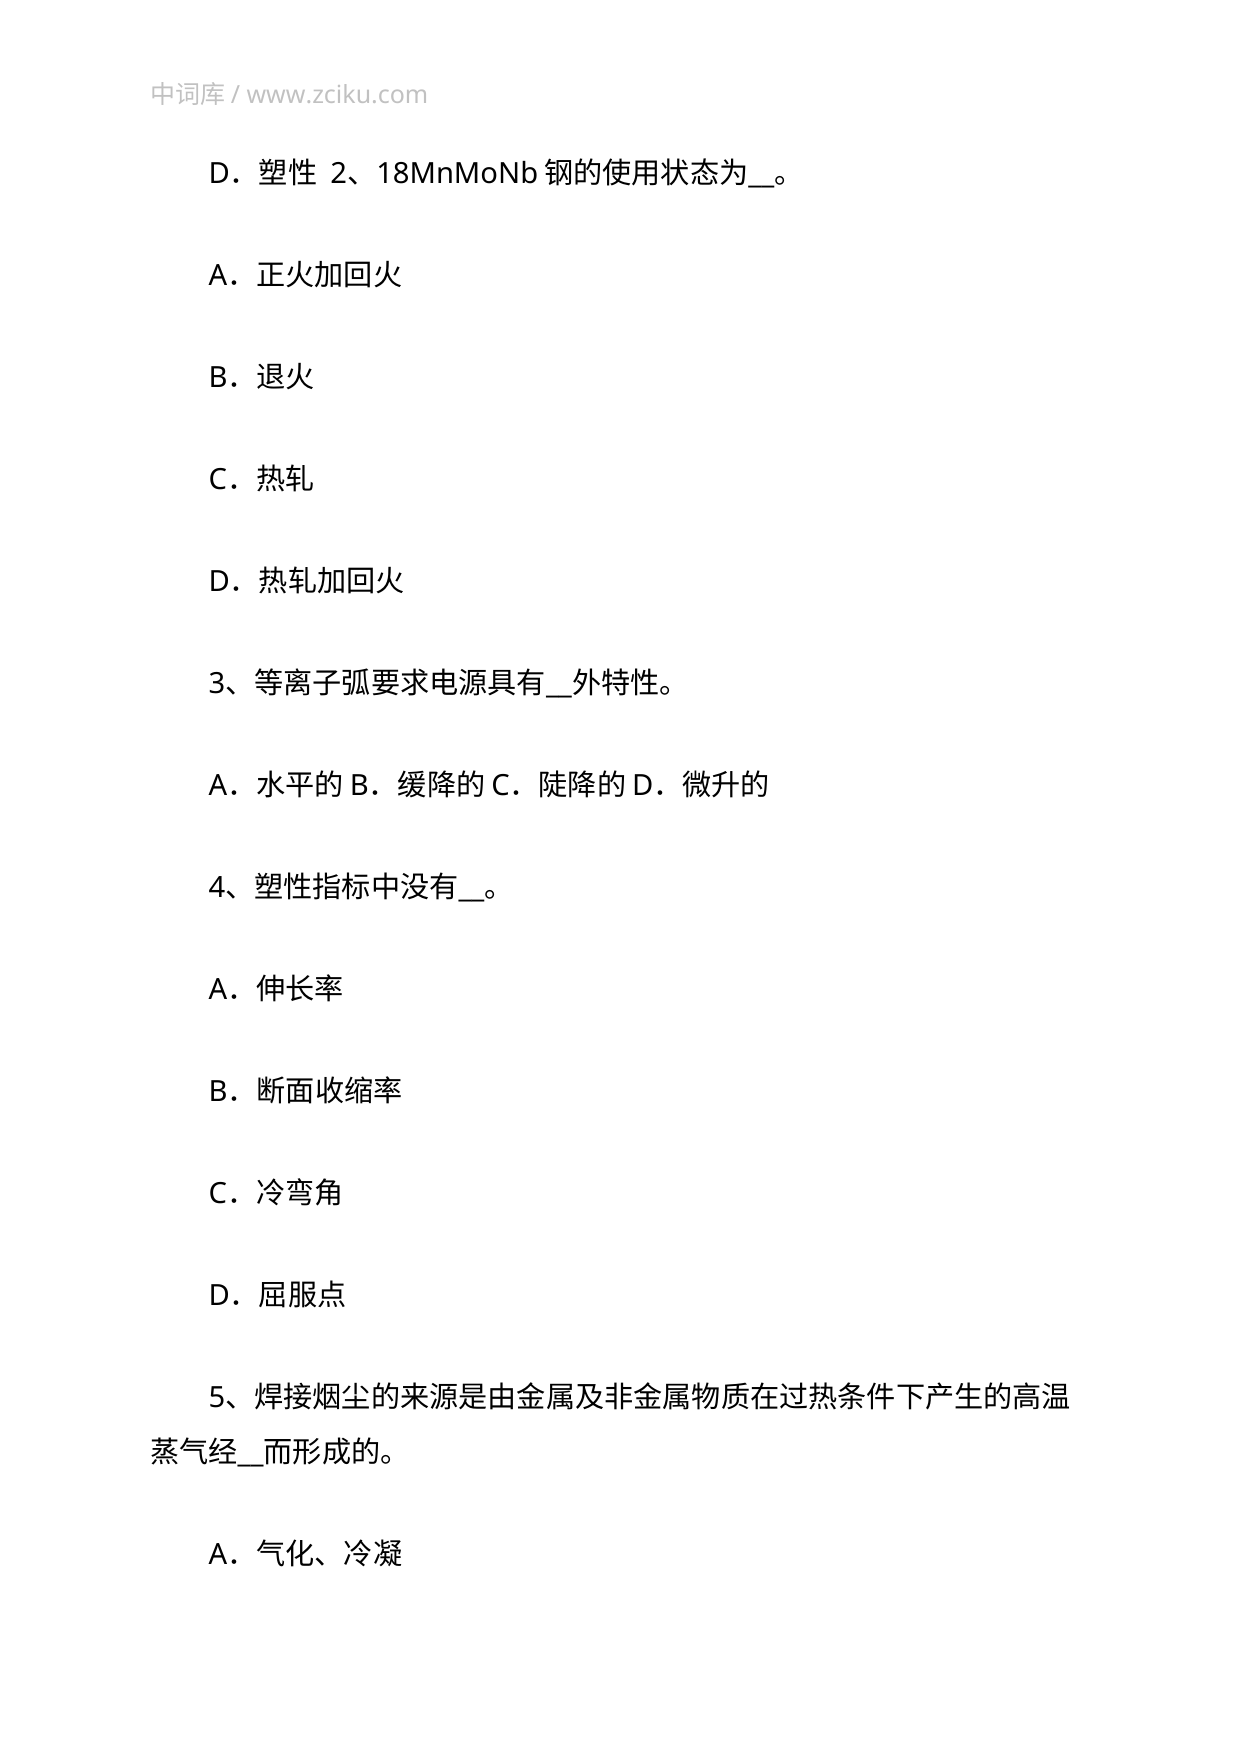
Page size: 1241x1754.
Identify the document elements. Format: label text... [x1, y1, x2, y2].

text C．冷弯角 [150, 1170, 1090, 1212]
text A．伸长率 [150, 966, 1090, 1008]
text A．气化、冷凝 [150, 1531, 1090, 1573]
text B．断面收缩率 [150, 1068, 1090, 1110]
text B．退火 [150, 354, 1090, 396]
text A．正火加回火 [150, 252, 1090, 294]
text 4、塑性指标中没有__。 [150, 864, 1090, 906]
text D．屈服点 [150, 1272, 1090, 1314]
text A．水平的B．缓降的C．陡降的D．微升的 [150, 762, 1090, 804]
text 3、等离子弧要求电源具有__外特性。 [150, 660, 1090, 702]
text C．热轧 [150, 456, 1090, 498]
text D．塑性 2、18MnMoNb钢的使用状态为__。 [150, 150, 1090, 192]
text 5、焊接烟尘的来源是由金属及非金属物质在过热条件下产生的高温蒸气经__而形成的。 [150, 1374, 1090, 1471]
text D．热轧加回火 [150, 558, 1090, 600]
